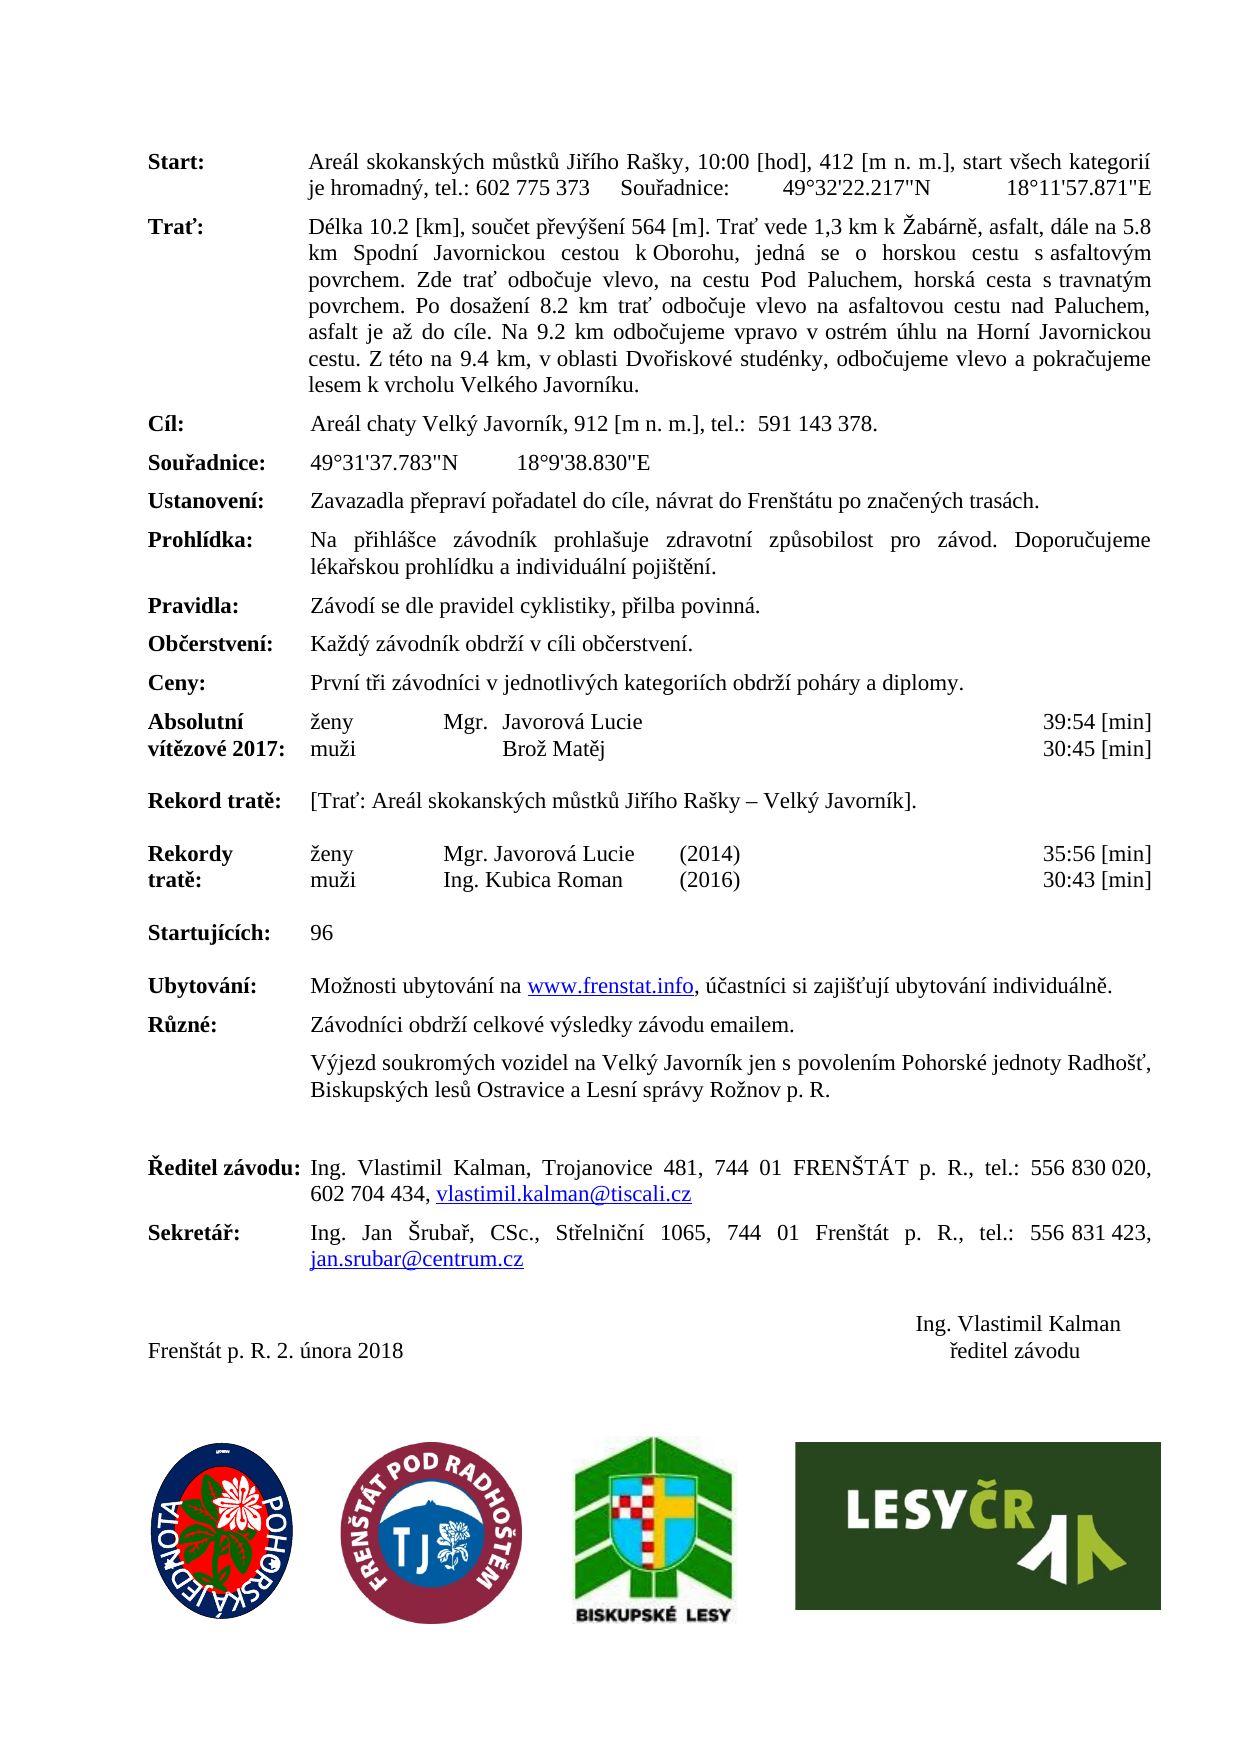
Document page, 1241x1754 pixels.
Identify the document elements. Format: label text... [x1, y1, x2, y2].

text Ceny: První tři závodníci v jednotlivých kategoriích obdrží poháry a diplomy. [148, 669, 1152, 696]
text Ředitel závodu: Ing. Vlastimil Kalman, Trojanovice 481, 744 01 FRENŠTÁT p. R., tel.: 556 830 020, 602 704 434, vlastimil.kalman@tiscali.cz [148, 1153, 1152, 1206]
text Trať: Délka 10.2 [km], součet převýšení 564 [m]. Trať vede 1,3 km k Žabárně, asfalt, dále na 5.8 km Spodní Javornickou cestou k Oborohu, jedná se o horskou cestu s asfaltovým povrchem. Zde trať odbočuje vlevo, na cestu Pod Paluchem, horská cesta s travnatým povrchem. Po dosažení 8.2 km trať odbočuje vlevo na asfaltovou cestu nad Paluchem, asfalt je až do cíle. Na 9.2 km odbočujeme vpravo v ostrém úhlu na Horní Javornickou cestu. Z této na 9.4 km, v oblasti Dvořiskové studénky, odbočujeme vlevo a pokračujeme lesem k vrcholu Velkého Javorníku. [148, 213, 1152, 397]
text Rekordy ženy Mgr. Javorová Lucie (2014) 35:56 [min] [148, 840, 1152, 866]
text Ustanovení: Zavazadla přepraví pořadatel do cíle, návrat do Frenštátu po značených trasách. [148, 488, 1152, 514]
text Občerstvení: Každý závodník obdrží v cíli občerstvení. [148, 631, 1152, 657]
text Absolutní ženy Mgr. Javorová Lucie 39:54 [min] [148, 708, 1152, 734]
text vítězové 2017: muži Brož Matěj 30:45 [min] [148, 734, 1152, 761]
text Startujících: 96 [148, 919, 1152, 945]
text Ubytování: Možnosti ubytování na www.frenstat.info, účastníci si zajišťují ubytování individuálně. [148, 972, 1152, 998]
picture [340, 1442, 522, 1624]
text Rekord tratě: [Trať: Areál skokanských můstků Jiřího Rašky – Velký Javorník]. [148, 787, 1152, 814]
text Souřadnice: 49°31'37.783"N 18°9'38.830"E [148, 449, 1152, 475]
text Start: Areál skokanských můstků Jiřího Rašky, 10:00 [hod], 412 [m n. m.], start všech kategorií je hromadný, tel.: 602 775 373 Souřadnice: 49°32'22.217"N 18°11'57.871"E [148, 148, 1152, 200]
text Ing. Vlastimil Kalman [148, 1310, 1152, 1337]
text Různé: Závodníci obdrží celkové výsledky závodu emailem. [148, 1011, 1152, 1037]
picture [795, 1442, 1161, 1610]
text Cíl: Areál chaty Velký Javorník, 912 [m n. m.], tel.: 591 143 378. [148, 410, 1152, 436]
text Prohlídka: Na přihlášce závodník prohlašuje zdravotní způsobilost pro závod. Doporučujeme lékařskou prohlídku a individuální pojištění. [148, 526, 1152, 579]
text Pravidla: Závodí se dle pravidel cyklistiky, přilba povinná. [148, 592, 1152, 618]
picture [571, 1436, 738, 1624]
text Frenštát p. R. 2. února 2018 ředitel závodu [148, 1337, 1152, 1363]
text Výjezd soukromých vozidel na Velký Javorník jen s povolením Pohorské jednoty Radhošť, Biskupských lesů Ostravice a Lesní správy Rožnov p. R. [148, 1049, 1152, 1102]
text tratě: muži Ing. Kubica Roman (2016) 30:43 [min] [148, 866, 1152, 893]
text Sekretář: Ing. Jan Šrubař, CSc., Střelniční 1065, 744 01 Frenštát p. R., tel.: 556 831 423, jan.srubar@centrum.cz [148, 1219, 1152, 1271]
